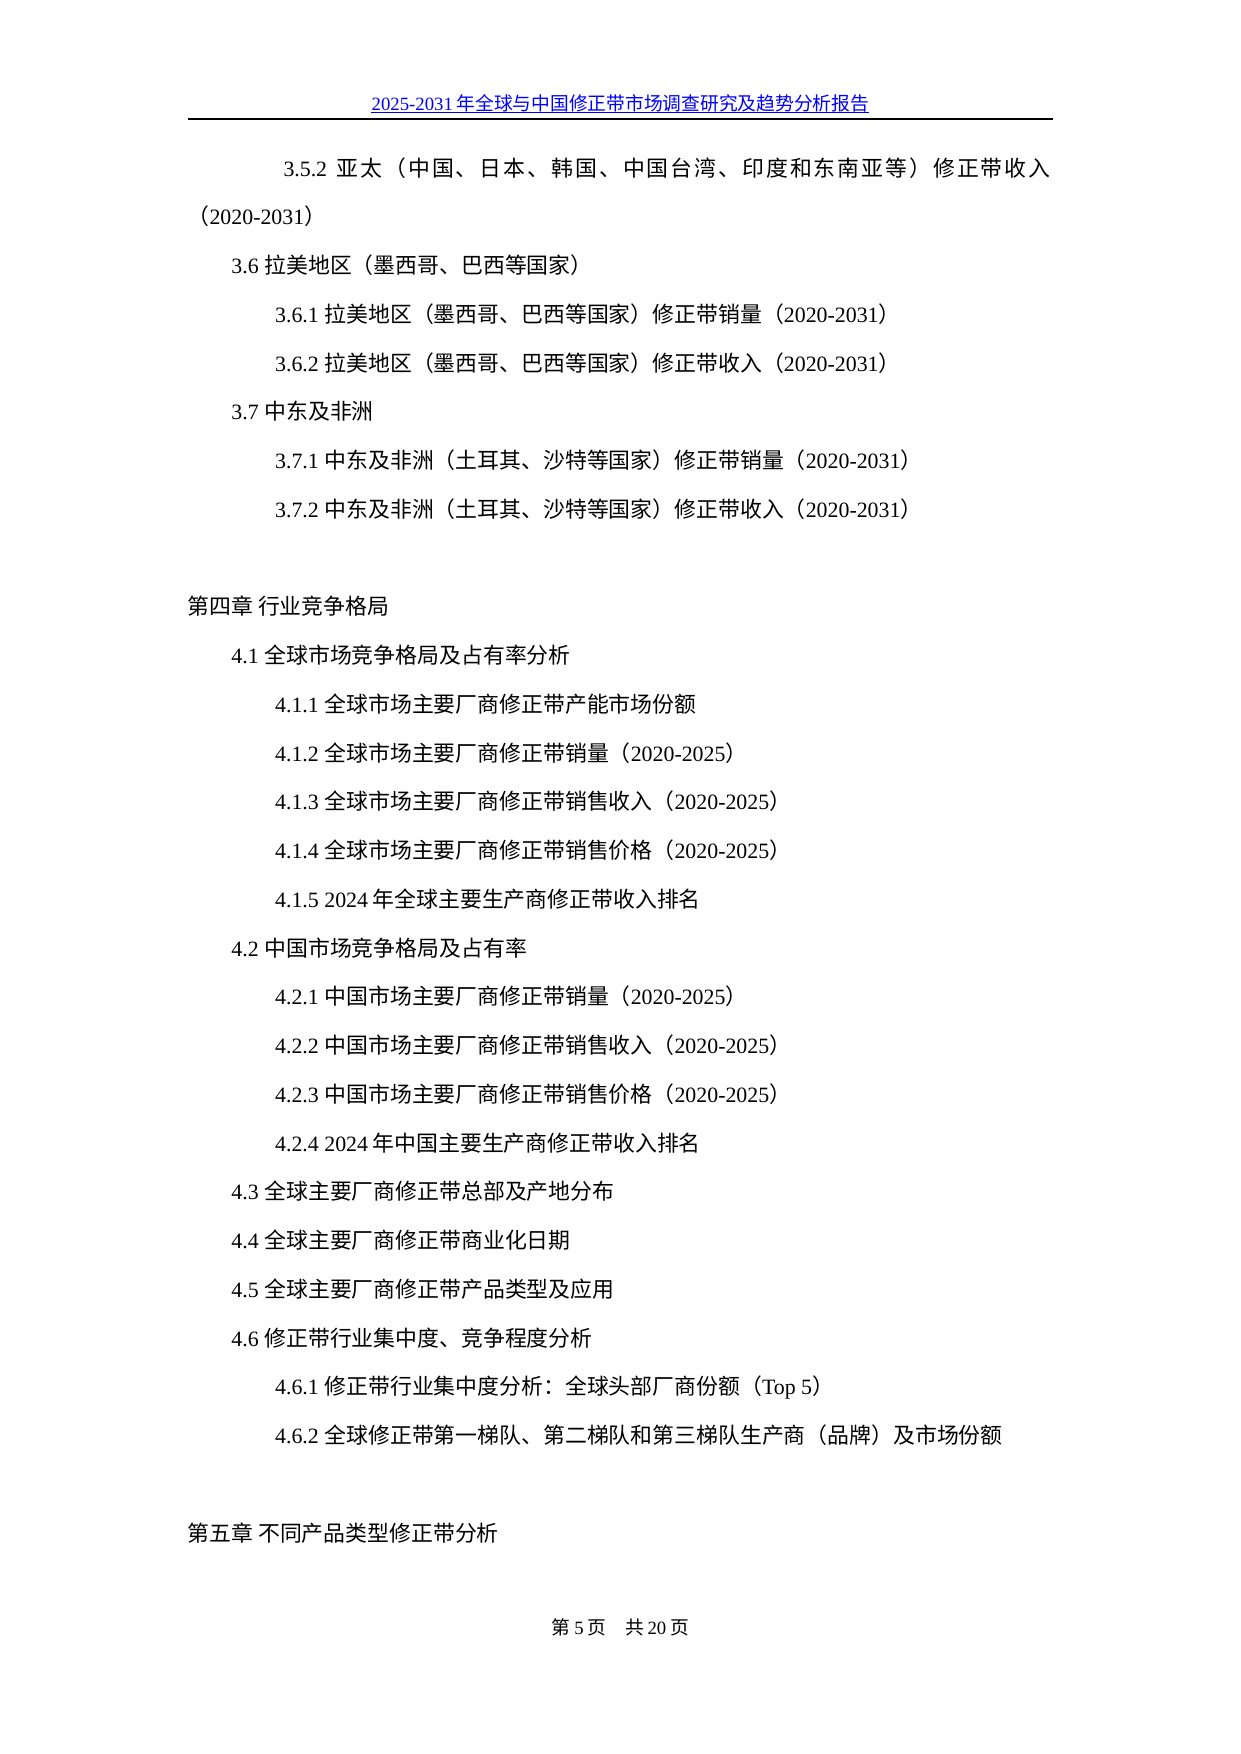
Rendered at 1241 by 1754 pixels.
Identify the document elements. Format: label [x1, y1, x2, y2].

text [187, 150, 1053, 1548]
